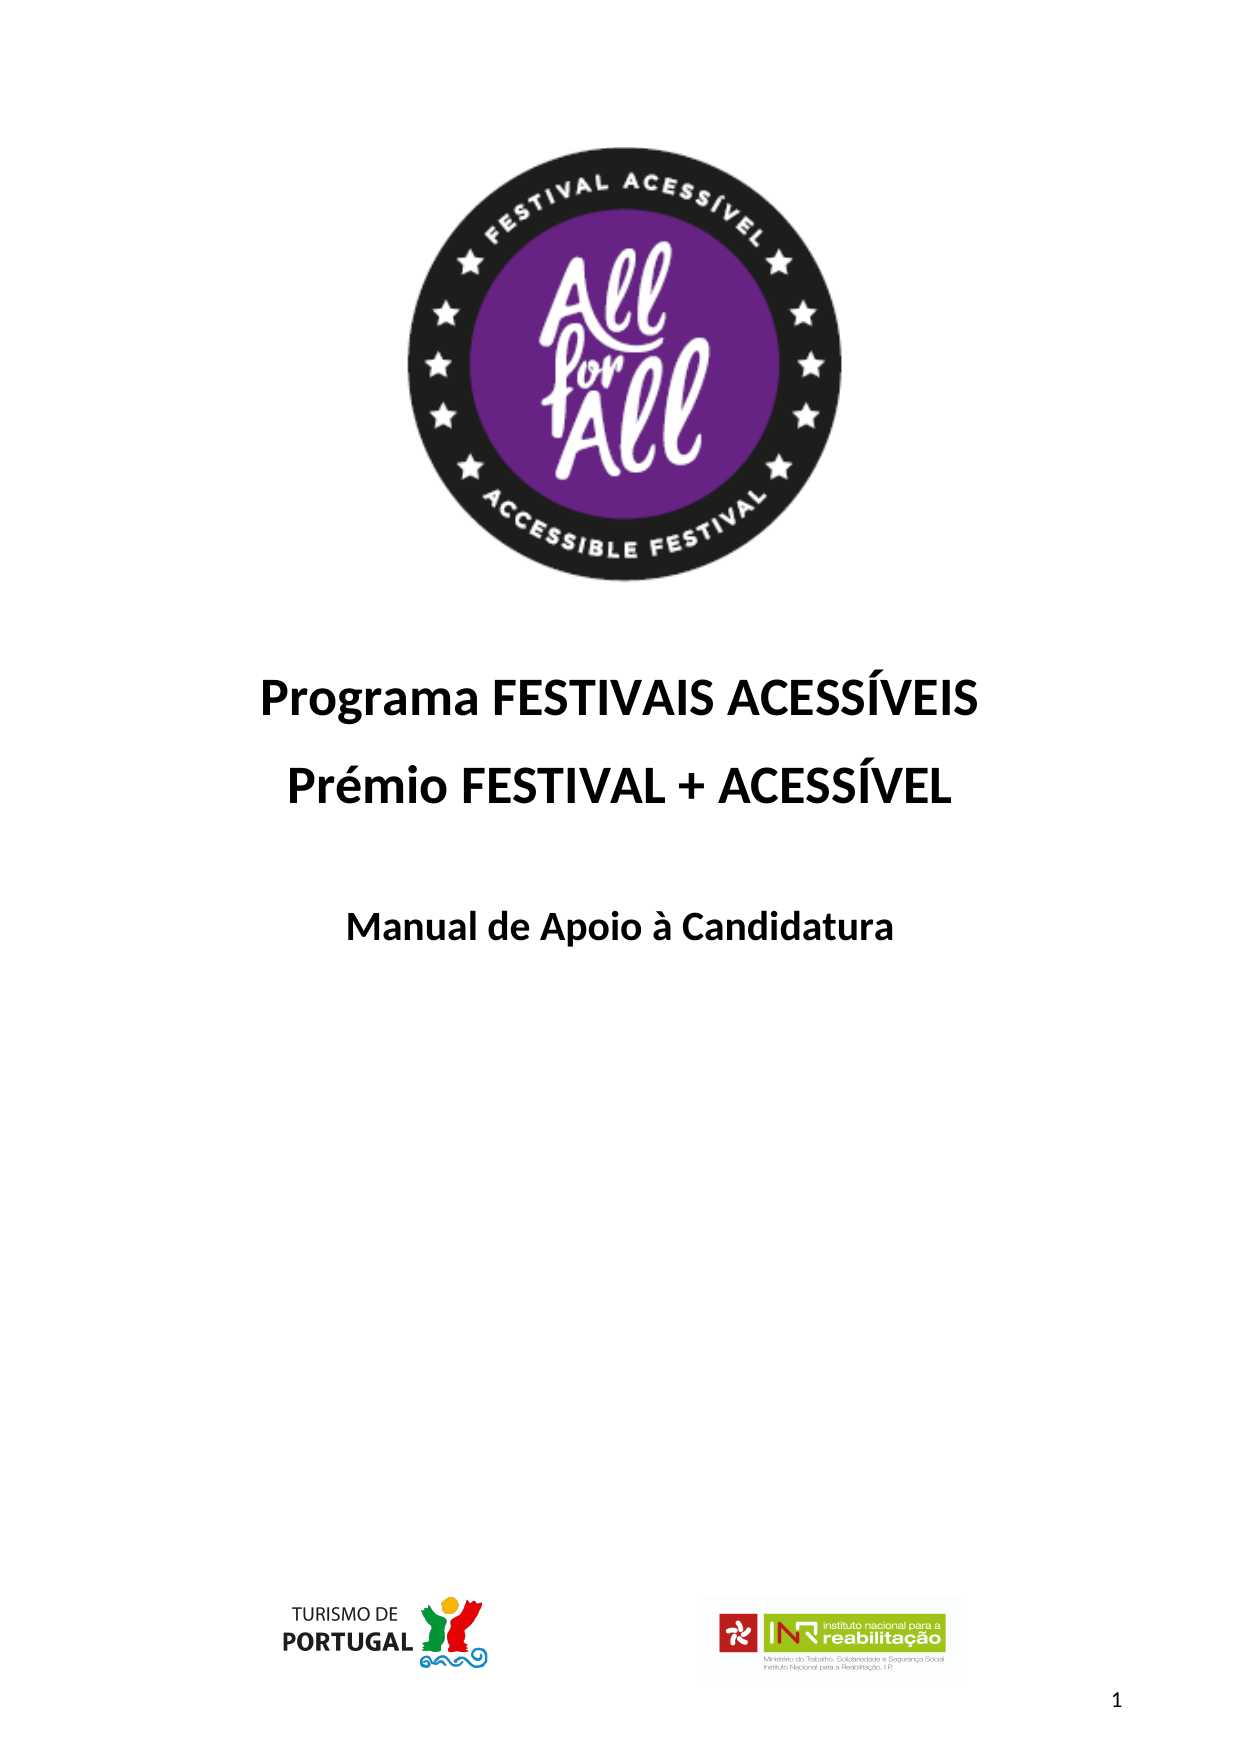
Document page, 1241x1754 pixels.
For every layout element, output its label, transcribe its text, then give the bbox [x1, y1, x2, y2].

text Programa FESTIVAIS ACESSÍVEIS [118, 663, 1122, 729]
picture [703, 1597, 962, 1686]
text Manual de Apoio à Candidatura [118, 900, 1122, 951]
picture [381, 147, 859, 584]
picture [283, 1597, 488, 1668]
text Prémio FESTIVAL + ACESSÍVEL [118, 751, 1122, 817]
picture [430, 1658, 472, 1668]
